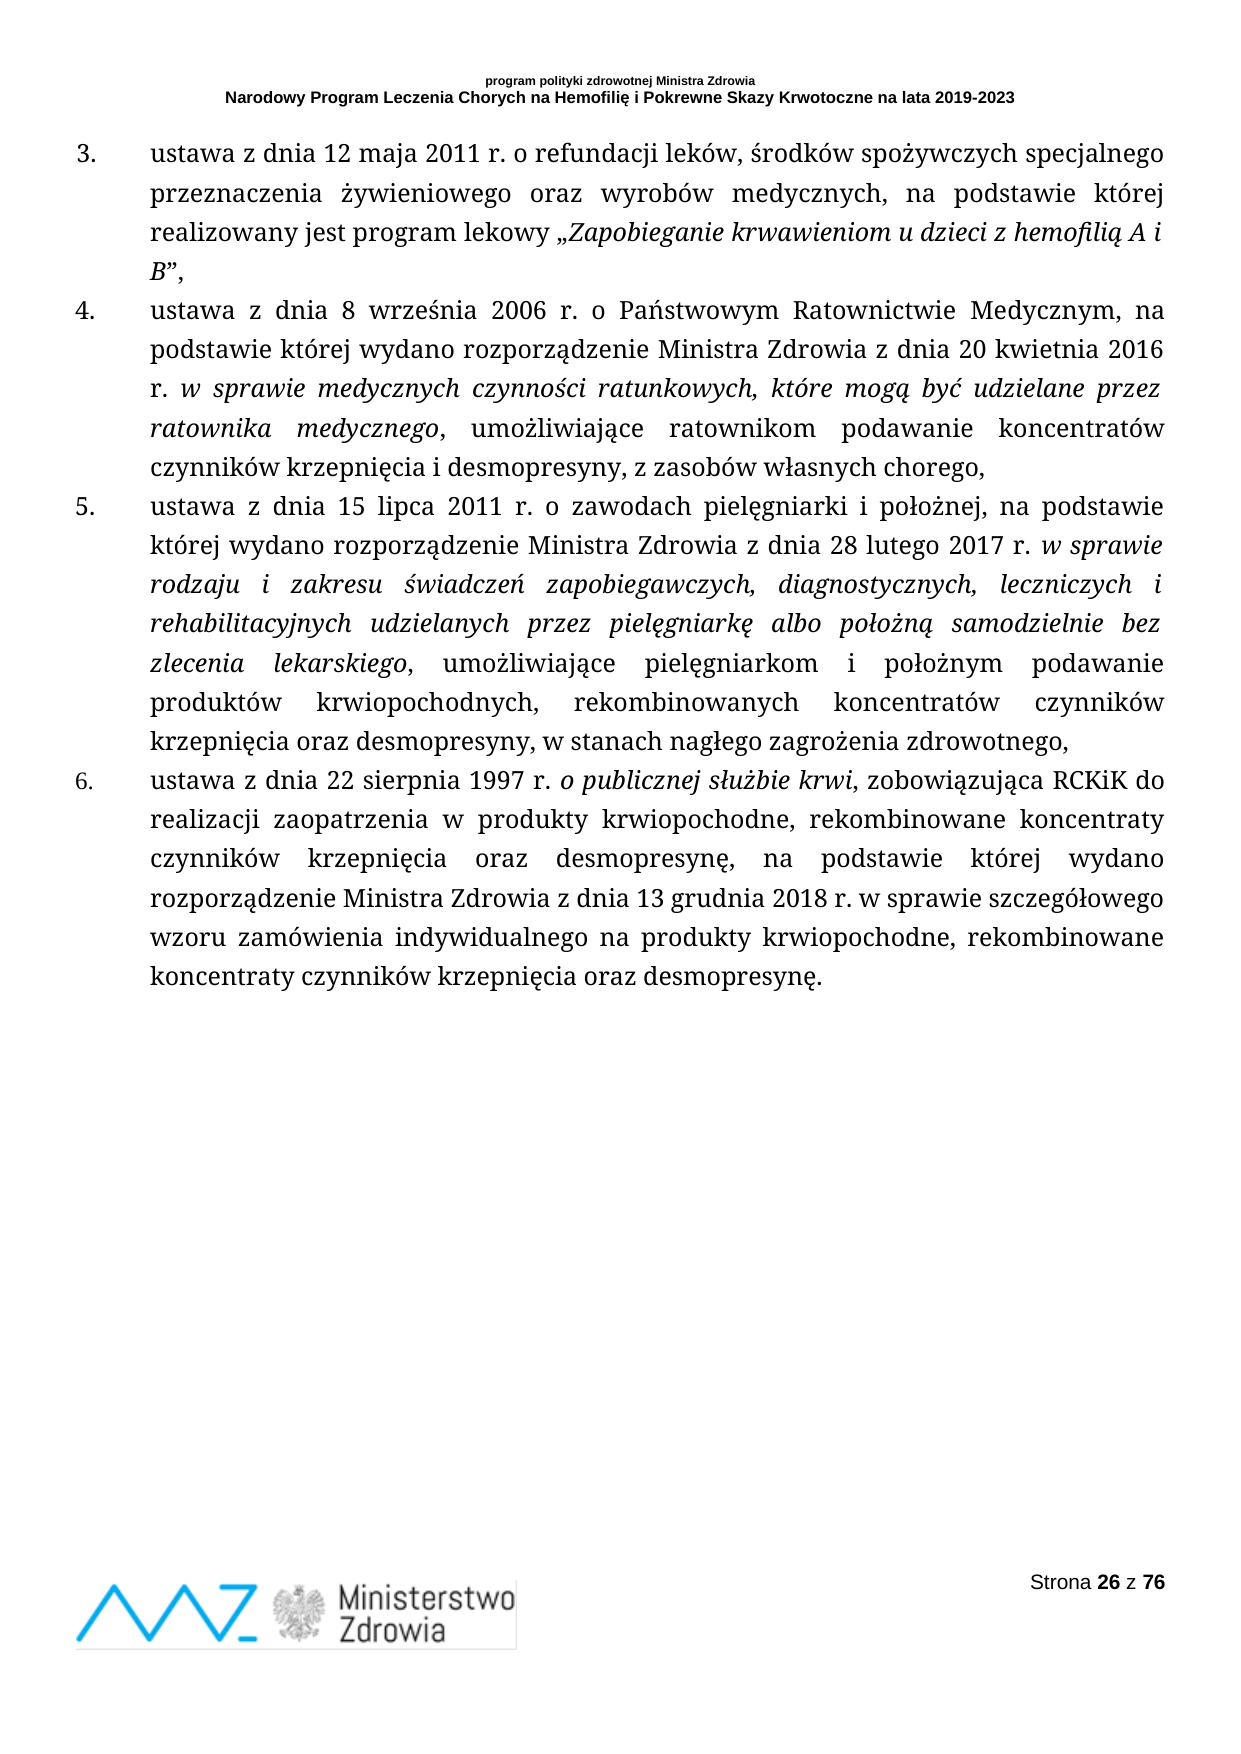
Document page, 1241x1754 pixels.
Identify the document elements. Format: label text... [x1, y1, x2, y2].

list ustawa z dnia 12 maja 2011 r. o refundacji leków, środków spożywczych specjalnego przeznaczenia żywieniowego oraz wyrobów medycznych, na podstawie której realizowany jest program lekowy „Zapobieganie krwawieniom u dzieci z hemofilią A i B”, [76, 136, 1165, 288]
list ustawa z dnia 22 sierpnia 1997 r. o publicznej służbie krwi, zobowiązująca RCKiK do realizacji zaopatrzenia w produkty krwiopochodne, rekombinowane koncentraty czynników krzepnięcia oraz desmopresynę, na podstawie której wydano rozporządzenie Ministra Zdrowia z dnia 13 grudnia 2018 r. w sprawie szczegółowego wzoru zamówienia indywidualnego na produkty krwiopochodne, rekombinowane koncentraty czynników krzepnięcia oraz desmopresynę. [75, 763, 1165, 993]
picture [75, 1580, 518, 1651]
list ustawa z dnia 15 lipca 2011 r. o zawodach pielęgniarki i położnej, na podstawie której wydano rozporządzenie Ministra Zdrowia z dnia 28 lutego 2017 r. w sprawie rodzaju i zakresu świadczeń zapobiegawczych, diagnostycznych, leczniczych i rehabilitacyjnych udzielanych przez pielęgniarkę albo położną samodzielnie bez zlecenia lekarskiego, umożliwiające pielęgniarkom i położnym podawanie produktów krwiopochodnych, rekombinowanych koncentratów czynników krzepnięcia oraz desmopresyny, w stanach nagłego zagrożenia zdrowotnego, [75, 489, 1165, 758]
list ustawa z dnia 8 września 2006 r. o Państwowym Ratownictwie Medycznym, na podstawie której wydano rozporządzenie Ministra Zdrowia z dnia 20 kwietnia 2016 r. w sprawie medycznych czynności ratunkowych, które mogą być udzielane przez ratownika medycznego, umożliwiające ratownikom podawanie koncentratów czynników krzepnięcia i desmopresyny, z zasobów własnych chorego, [75, 293, 1165, 483]
